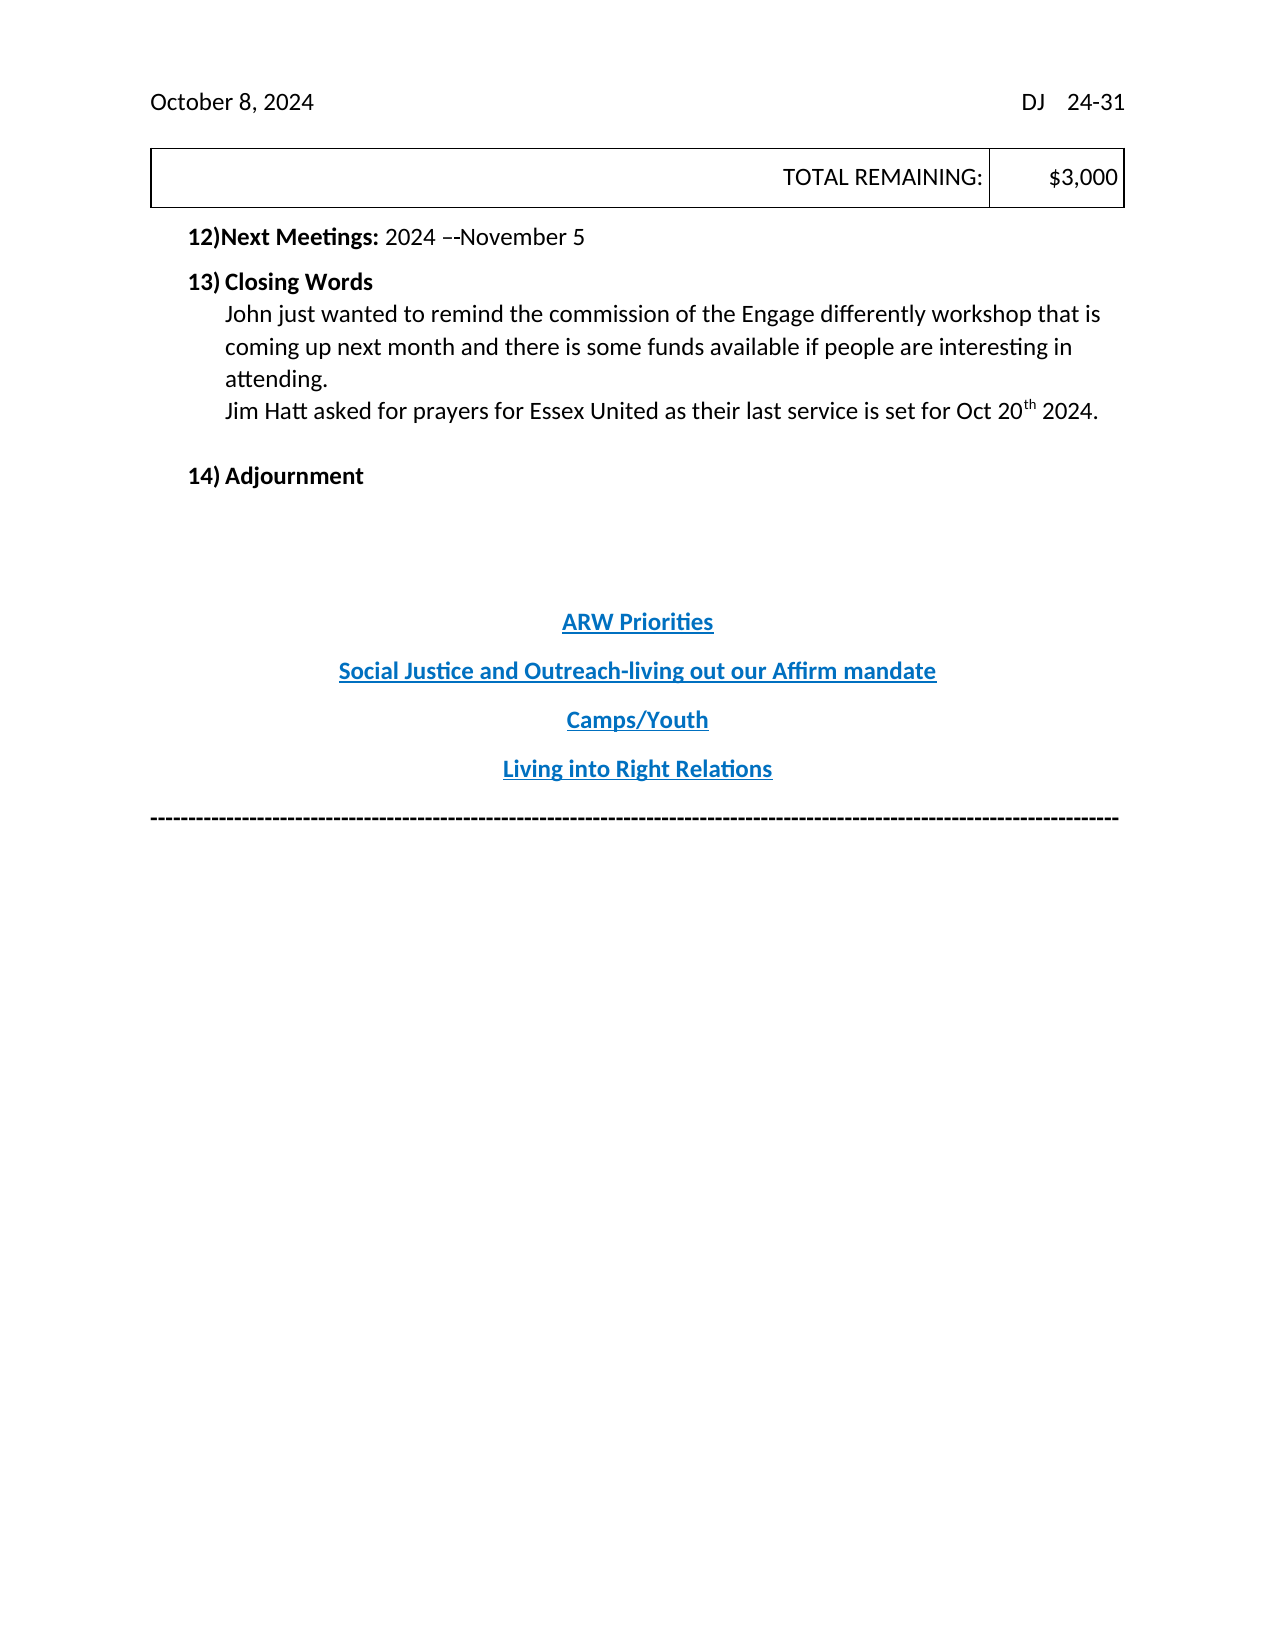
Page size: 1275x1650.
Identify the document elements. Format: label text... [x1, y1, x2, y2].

list Closing Words [187, 266, 1125, 297]
list John just wanted to remind the commission of the Engage differently workshop that is coming up next month and there is some funds available if people are interesting in attending. [225, 298, 1125, 394]
text Camps/Youth [150, 704, 1125, 734]
text ------------------------------------------------------------------------------------------------------------------------------- [150, 802, 1125, 832]
table_cell TOTAL REMAINING: [152, 149, 989, 207]
text ARW Priorities [150, 606, 1125, 636]
table_cell $3,000 [990, 149, 1123, 207]
list Jim Hatt asked for prayers for Essex United as their last service is set for Oct 20th 2024. [225, 395, 1125, 426]
text Social Justice and Outreach-living out our Affirm mandate [150, 655, 1125, 685]
text Living into Right Relations [150, 753, 1125, 783]
text 12)Next Meetings: 2024 – November 5 [187, 221, 1125, 251]
list Adjournment [187, 460, 1125, 491]
